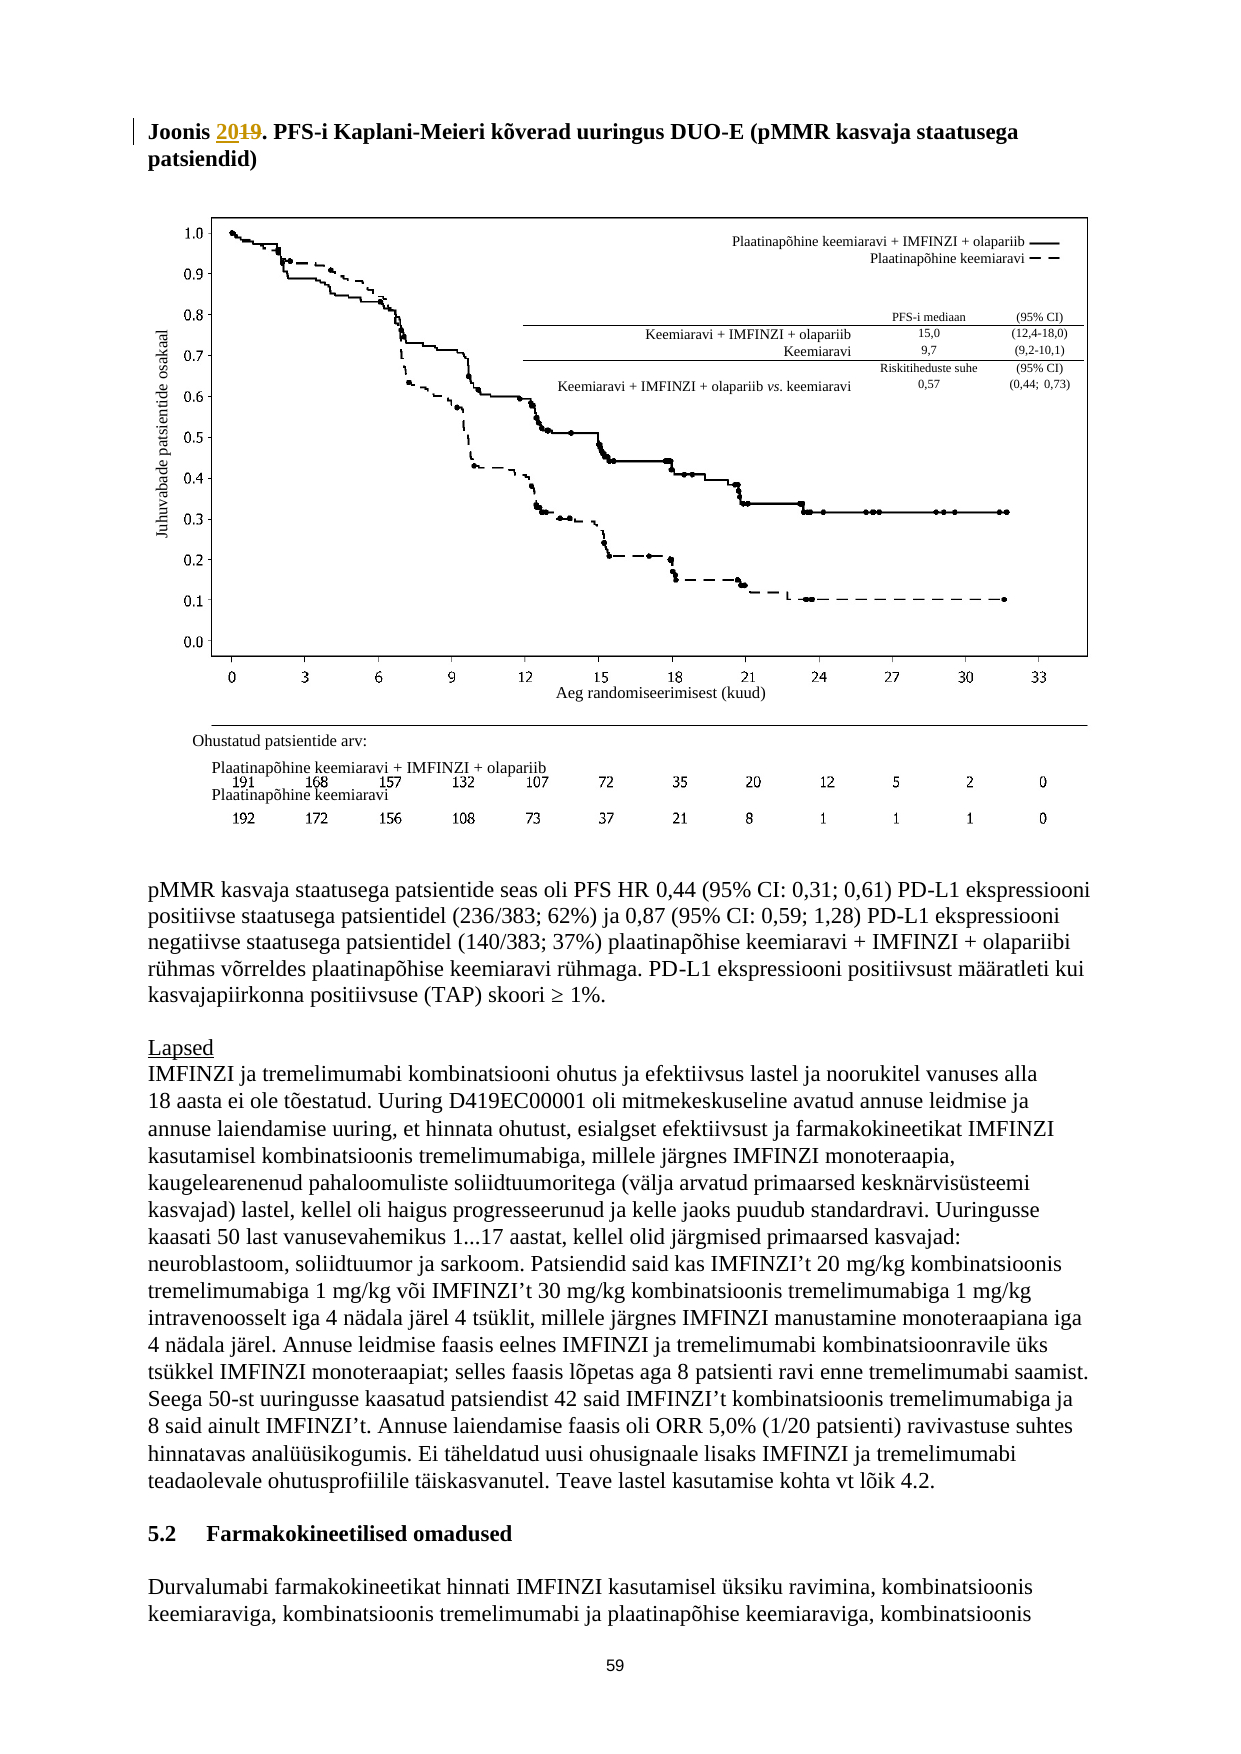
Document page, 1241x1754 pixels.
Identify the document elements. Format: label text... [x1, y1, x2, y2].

text 5.2 Farmakokineetilised omadused [148, 1520, 1092, 1546]
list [148, 1573, 1093, 1626]
text pMMR kasvaja staatusega patsientide seas oli PFS HR 0,44 (95% CI: 0,31; 0,61) PD-L1 ekspressiooni positiivse staatusega patsientidel (236/383; 62%) ja 0,87 (95% CI: 0,59; 1,28) PD-L1 ekspressiooni negatiivse staatusega patsientidel (140/383; 37%) plaatinapõhise keemiaravi + IMFINZI + olapariibi rühmas võrreldes plaatinapõhise keemiaravi rühmaga. PD-L1 ekspressiooni positiivsust määratleti kui kasvajapiirkonna positiivsuse (TAP) skoori ≥ 1%. [148, 876, 1092, 1007]
picture [147, 206, 1094, 843]
text Joonis . PFS-i Kaplani-Meieri kõverad uuringus DUO-E (pMMR kasvaja staatusega patsiendid) [148, 118, 1092, 172]
text Lapsed [148, 1034, 1092, 1060]
text IMFINZI ja tremelimumabi kombinatsiooni ohutus ja efektiivsus lastel ja noorukitel vanuses alla 18 aasta ei ole tõestatud. Uuring D419EC00001 oli mitmekeskuseline avatud annuse leidmise ja annuse laiendamise uuring, et hinnata ohutust, esialgset efektiivsust ja farmakokineetikat IMFINZI kasutamisel kombinatsioonis tremelimumabiga, millele järgnes IMFINZI monoteraapia, kaugelearenenud pahaloomuliste soliidtuumoritega (välja arvatud primaarsed kesknärvisüsteemi kasvajad) lastel, kellel oli haigus progresseerunud ja kelle jaoks puudub standardravi. Uuringusse kaasati 50 last vanusevahemikus 1...17 aastat, kellel olid järgmised primaarsed kasvajad: neuroblastoom, soliidtuumor ja sarkoom. Patsiendid said kas IMFINZI’t 20 mg/kg kombinatsioonis tremelimumabiga 1 mg/kg või IMFINZI’t 30 mg/kg kombinatsioonis tremelimumabiga 1 mg/kg intravenoosselt iga 4 nädala järel 4 tsüklit, millele järgnes IMFINZI manustamine monoteraapiana iga 4 nädala järel. Annuse leidmise faasis eelnes IMFINZI ja tremelimumabi kombinatsioonravile üks tsükkel IMFINZI monoteraapiat; selles faasis lõpetas aga 8 patsienti ravi enne tremelimumabi saamist. Seega 50-st uuringusse kaasatud patsiendist 42 said IMFINZI’t kombinatsioonis tremelimumabiga ja 8 said ainult IMFINZI’t. Annuse laiendamise faasis oli ORR 5,0% (1/20 patsienti) ravivastuse suhtes hinnatavas analüüsikogumis. Ei täheldatud uusi ohusignaale lisaks IMFINZI ja tremelimumabi teadaolevale ohutusprofiilile täiskasvanutel. Teave lastel kasutamise kohta vt lõik 4.2. [148, 1060, 1092, 1493]
